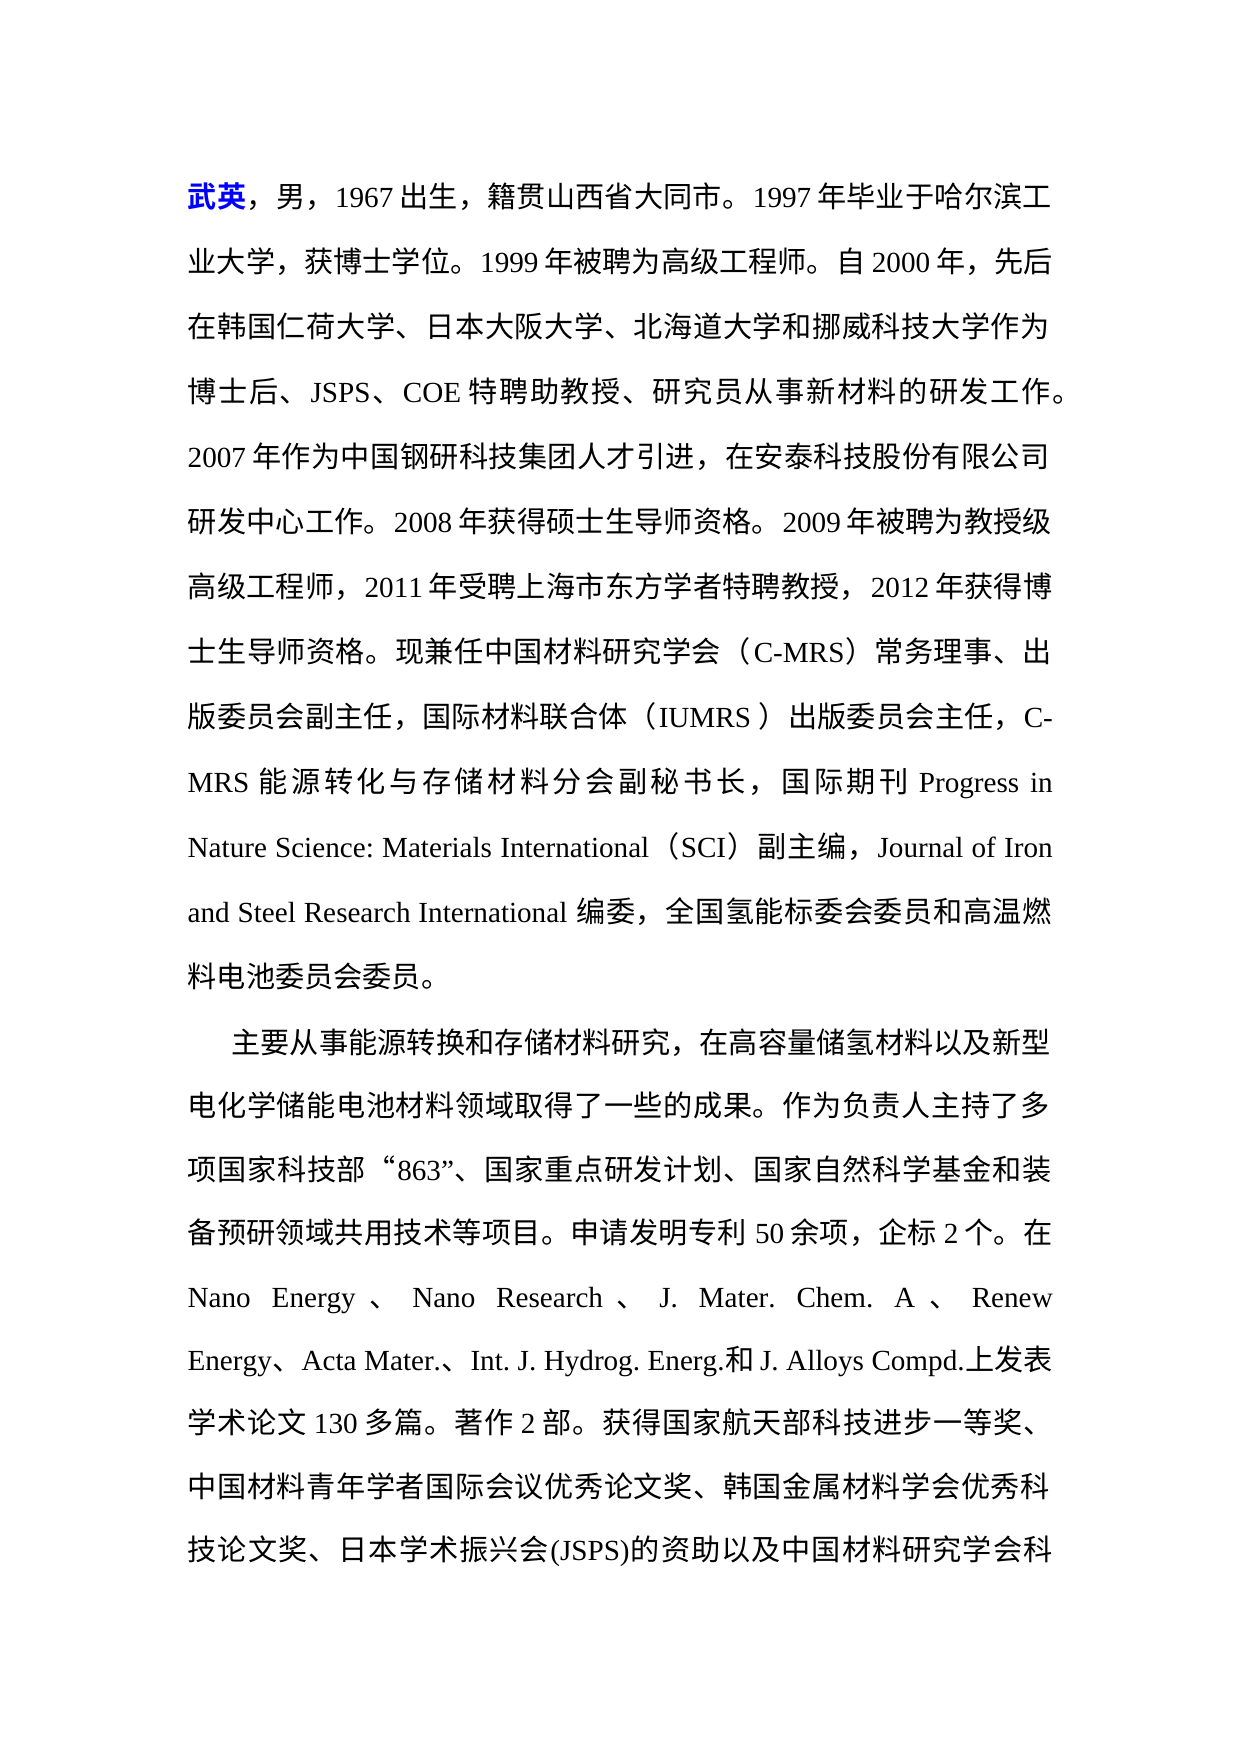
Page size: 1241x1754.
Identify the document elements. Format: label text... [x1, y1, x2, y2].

text 武英，男，1967出生，籍贯山西省大同市。1997年毕业于哈尔滨工业大学，获博士学位。1999年被聘为高级工程师。自2000年，先后在韩国仁荷大学、日本大阪大学、北海道大学和挪威科技大学作为博士后、JSPS、COE特聘助教授、研究员从事新材料的研发工作。2007年作为中国钢研科技集团人才引进，在安泰科技股份有限公司研发中心工作。2008年获得硕士生导师资格。2009年被聘为教授级高级工程师，2011年受聘上海市东方学者特聘教授，2012年获得博士生导师资格。现兼任中国材料研究学会（C-MRS）常务理事、出版委员会副主任，国际材料联合体（IUMRS ）出版委员会主任，C-MRS能源转化与存储材料分会副秘书长，国际期刊Progress in Nature Science: Materials International（SCI）副主编，Journal of Iron and Steel Research International 编委，全国氢能标委会委员和高温燃料电池委员会委员。 [187, 162, 1053, 1007]
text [187, 1019, 1053, 1569]
